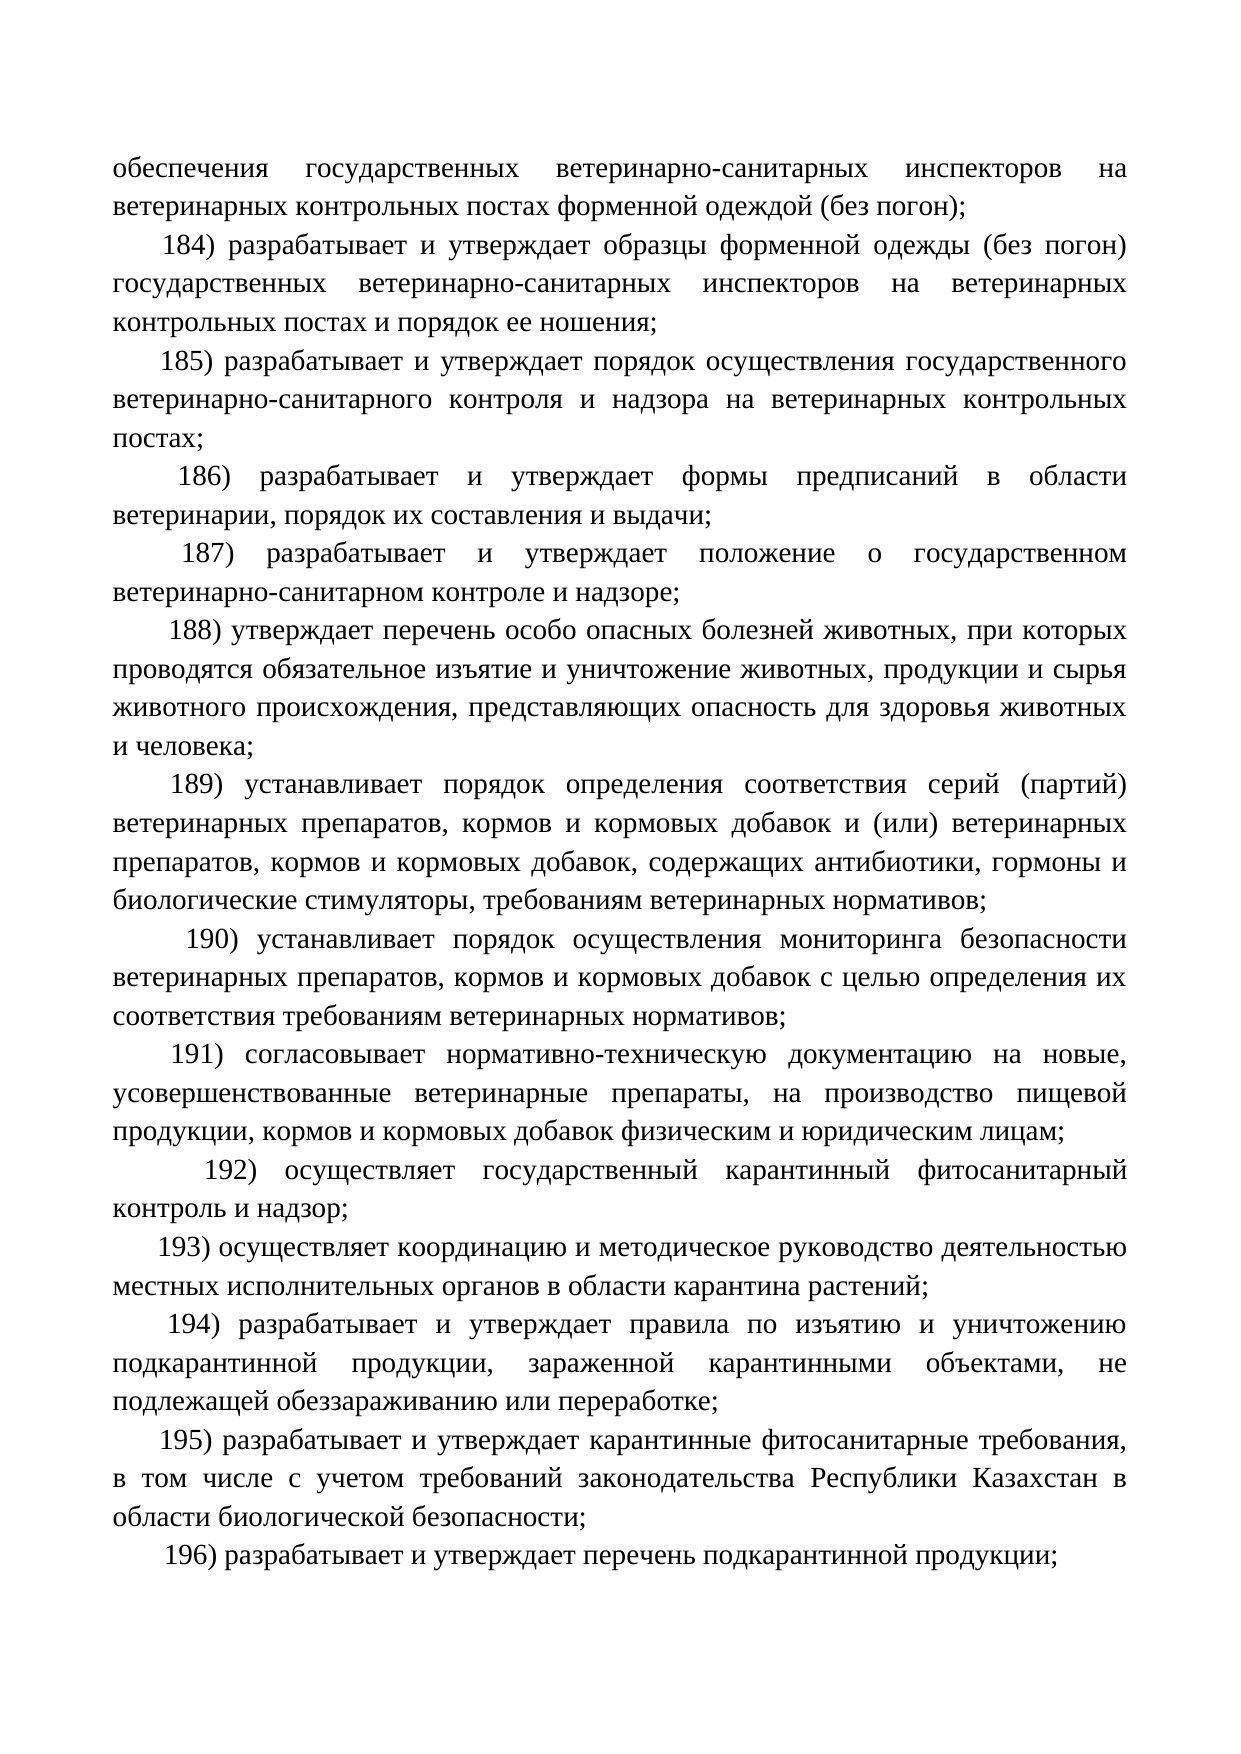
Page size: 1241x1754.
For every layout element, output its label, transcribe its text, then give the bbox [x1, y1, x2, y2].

text 187) разрабатывает и утверждает положение о государственном ветеринарно-санитарном контроле и надзоре; [112, 535, 1128, 607]
text 194) разрабатывает и утверждает правила по изъятию и уничтожению подкарантинной продукции, зараженной карантинными объектами, не подлежащей обеззараживанию или переработке; [112, 1306, 1128, 1417]
text 190) устанавливает порядок осуществления мониторинга безопасности ветеринарных препаратов, кормов и кормовых добавок с целью определения их соответствия требованиям ветеринарных нормативов; [112, 921, 1128, 1031]
text 186) разрабатывает и утверждает формы предписаний в области ветеринарии, порядок их составления и выдачи; [112, 458, 1128, 530]
text 184) разрабатывает и утверждает образцы форменной одежды (без погон) государственных ветеринарно-санитарных инспекторов на ветеринарных контрольных постах и порядок ее ношения; [112, 227, 1128, 338]
text 192) осуществляет государственный карантинный фитосанитарный контроль и надзор; [112, 1152, 1128, 1224]
text 196) разрабатывает и утверждает перечень подкарантинной продукции; [112, 1537, 1128, 1571]
text 185) разрабатывает и утверждает порядок осуществления государственного ветеринарно-санитарного контроля и надзора на ветеринарных контрольных постах; [112, 343, 1128, 453]
text 188) утверждает перечень особо опасных болезней животных, при которых проводятся обязательное изъятие и уничтожение животных, продукции и сырья животного происхождения, представляющих опасность для здоровья животных и человека; [112, 612, 1128, 762]
text 191) согласовывает нормативно-техническую документацию на новые, усовершенствованные ветеринарные препараты, на производство пищевой продукции, кормов и кормовых добавок физическим и юридическим лицам; [112, 1036, 1128, 1147]
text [112, 150, 1128, 222]
text 195) разрабатывает и утверждает карантинные фитосанитарные требования, в том числе с учетом требований законодательства Республики Казахстан в области биологической безопасности; [112, 1422, 1128, 1532]
text 193) осуществляет координацию и методическое руководство деятельностью местных исполнительных органов в области карантина растений; [112, 1229, 1128, 1301]
text 189) устанавливает порядок определения соответствия серий (партий) ветеринарных препаратов, кормов и кормовых добавок и (или) ветеринарных препаратов, кормов и кормовых добавок, содержащих антибиотики, гормоны и биологические стимуляторы, требованиям ветеринарных нормативов; [112, 767, 1128, 916]
